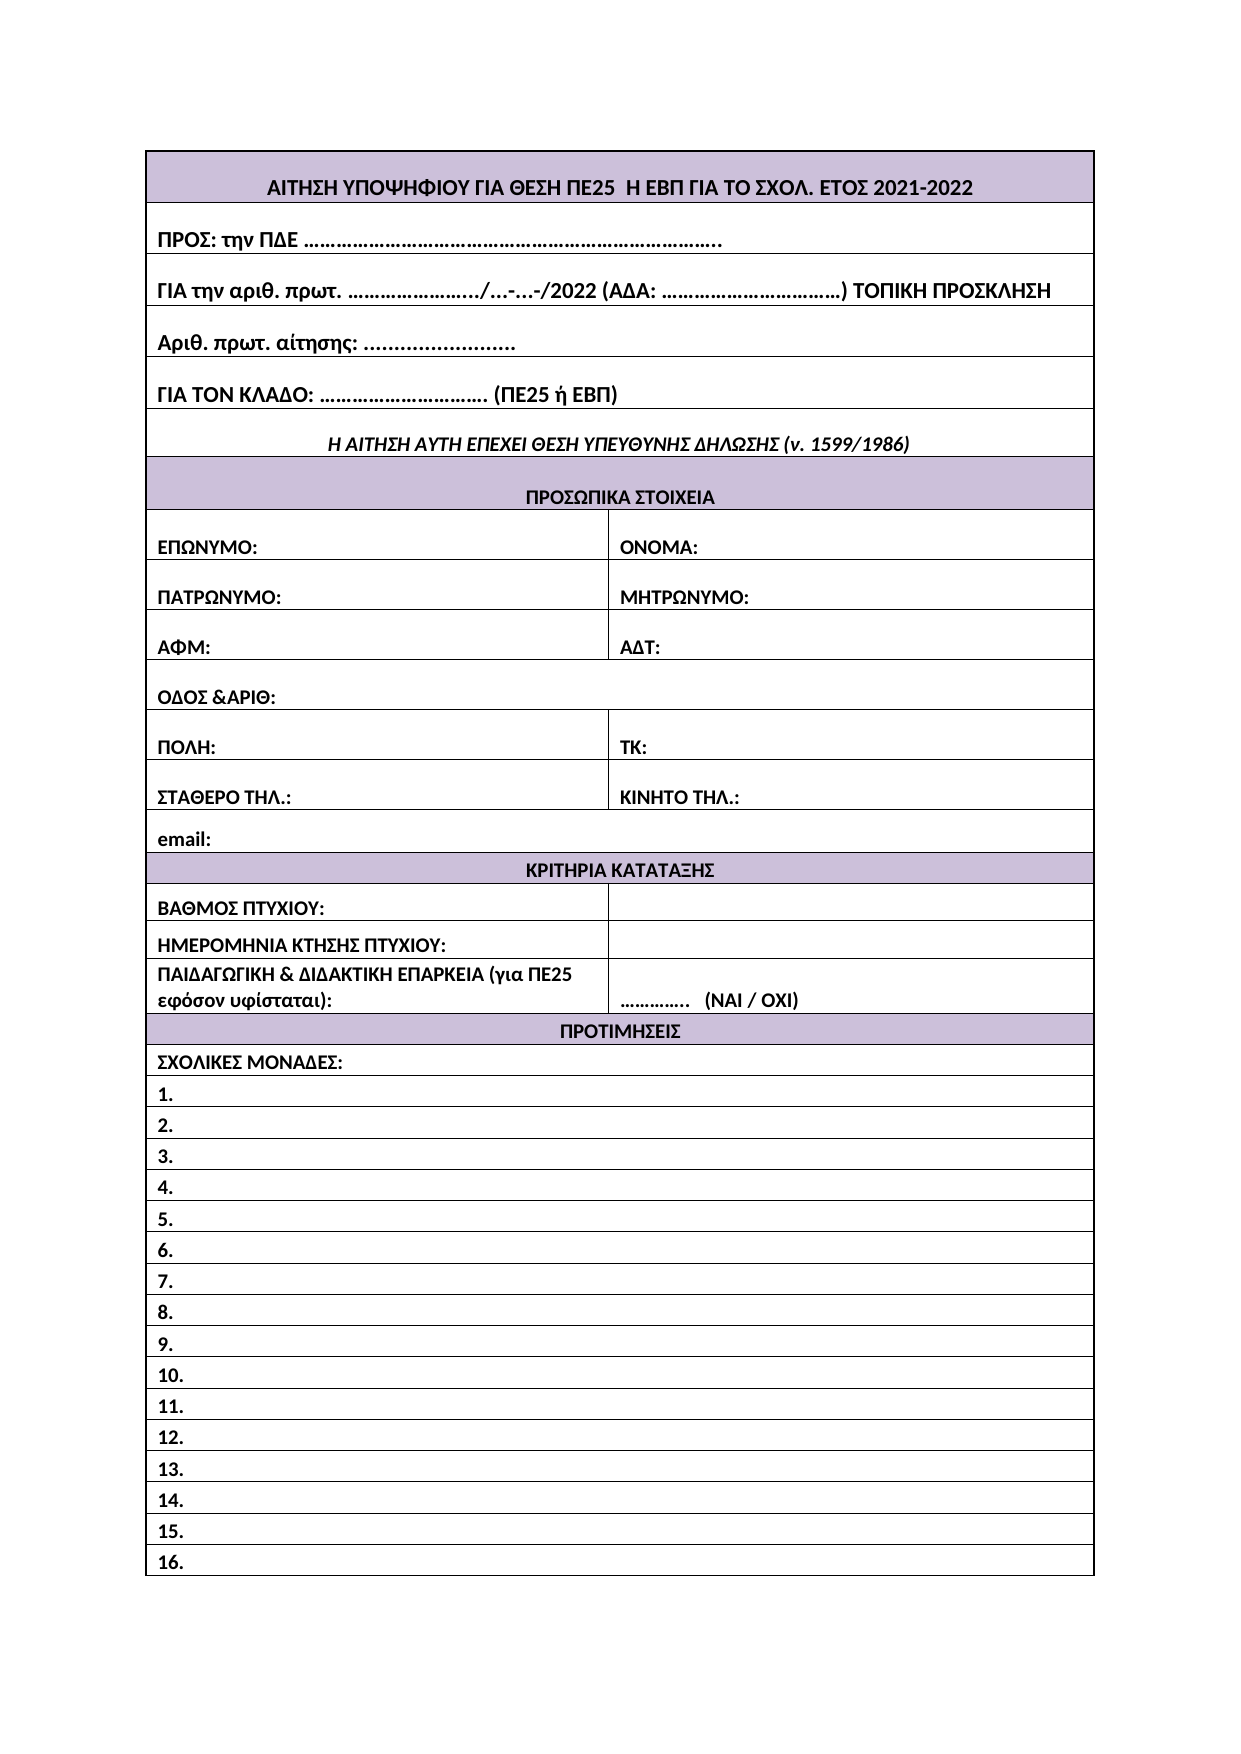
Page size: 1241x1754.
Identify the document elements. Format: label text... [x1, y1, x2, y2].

table_header ΑΙΤΗΣΗ ΥΠΟΨΗΦΙΟΥ ΓΙΑ ΘΕΣΗ ΠΕ25 Ή ΕΒΠ ΓΙΑ ΤΟ ΣΧΟΛ. ΕΤΟΣ 2021-2022 [147, 152, 1093, 202]
table_cell 14. [147, 1482, 1093, 1512]
table_cell ΠΟΛΗ: [147, 710, 608, 759]
table_cell ΠΑΤΡΩΝΥΜΟ: [147, 560, 608, 609]
table_cell ΠΡΟΤΙΜΗΣΕΙΣ [147, 1014, 1093, 1044]
table_cell 11. [147, 1389, 1093, 1419]
table_cell email: [147, 810, 1093, 852]
table_cell 12. [147, 1420, 1093, 1450]
table_cell ΟΝΟΜΑ: [609, 510, 1093, 559]
table_cell 2. [147, 1107, 1093, 1137]
table_cell ΠΑΙΔΑΓΩΓΙΚΗ & ΔΙΔΑΚΤΙΚΗ ΕΠΑΡΚΕΙΑ (για ΠΕ25 εφόσον υφίσταται): [147, 959, 608, 1012]
table_cell Η ΑΙΤΗΣΗ ΑΥΤΗ ΕΠΕΧΕΙ ΘΕΣΗ ΥΠΕΥΘΥΝΗΣ ΔΗΛΩΣΗΣ (ν. 1599/1986) [147, 409, 1093, 456]
table_cell ΚΙΝΗΤΟ ΤΗΛ.: [609, 760, 1093, 809]
table_cell Αριθ. πρωτ. αίτησης: ......................... [147, 306, 1093, 356]
table_cell ΑΦΜ: [147, 610, 608, 659]
table_cell ΚΡΙΤΗΡΙΑ ΚΑΤΑΤΑΞΗΣ [147, 853, 1093, 883]
table_cell 6. [147, 1232, 1093, 1262]
table_cell ………….. (ΝΑΙ / ΌΧΙ) [609, 959, 1093, 1012]
table_cell 1. [147, 1076, 1093, 1106]
table_cell ΤΚ: [609, 710, 1093, 759]
table_cell 4. [147, 1170, 1093, 1200]
table_cell ΣΧΟΛΙΚΕΣ ΜΟΝΑΔΕΣ: [147, 1045, 1093, 1075]
table_cell [609, 884, 1093, 920]
table_cell 9. [147, 1326, 1093, 1356]
table_cell 16. [147, 1545, 1093, 1575]
table_cell 13. [147, 1451, 1093, 1481]
table_cell ΓΙΑ την αριθ. πρωτ. ………………….../...-...-/2022 (ΑΔΑ: ……………………………) ΤΟΠΙΚΗ ΠΡΟΣΚΛΗΣΗ [147, 254, 1093, 305]
table_cell ΒΑΘΜΟΣ ΠΤΥΧΙΟΥ: [147, 884, 608, 920]
table_cell ΑΔΤ: [609, 610, 1093, 659]
table_cell ΜΗΤΡΩΝΥΜΟ: [609, 560, 1093, 609]
table_cell 15. [147, 1514, 1093, 1544]
table_cell 8. [147, 1295, 1093, 1325]
table_cell ΟΔΟΣ &ΑΡΙΘ: [147, 660, 1093, 709]
table_cell 10. [147, 1357, 1093, 1387]
table_cell ΕΠΩΝΥΜΟ: [147, 510, 608, 559]
table_cell 5. [147, 1201, 1093, 1231]
table_cell [609, 921, 1093, 958]
table_cell ΗΜΕΡΟΜΗΝΙΑ ΚΤΗΣΗΣ ΠΤΥΧΙΟΥ: [147, 921, 608, 958]
table_cell 7. [147, 1264, 1093, 1294]
table_cell ΠΡΟΣ: την ΠΔΕ ………………………………………………………………….. [147, 203, 1093, 253]
table_cell ΠΡΟΣΩΠΙΚΑ ΣΤΟΙΧΕΙΑ [147, 457, 1093, 509]
table_cell 3. [147, 1139, 1093, 1169]
table_cell ΓΙΑ ΤΟΝ ΚΛΑΔΟ: …………………………. (ΠΕ25 ή ΕΒΠ) [147, 357, 1093, 408]
table_cell ΣΤΑΘΕΡΟ ΤΗΛ.: [147, 760, 608, 809]
